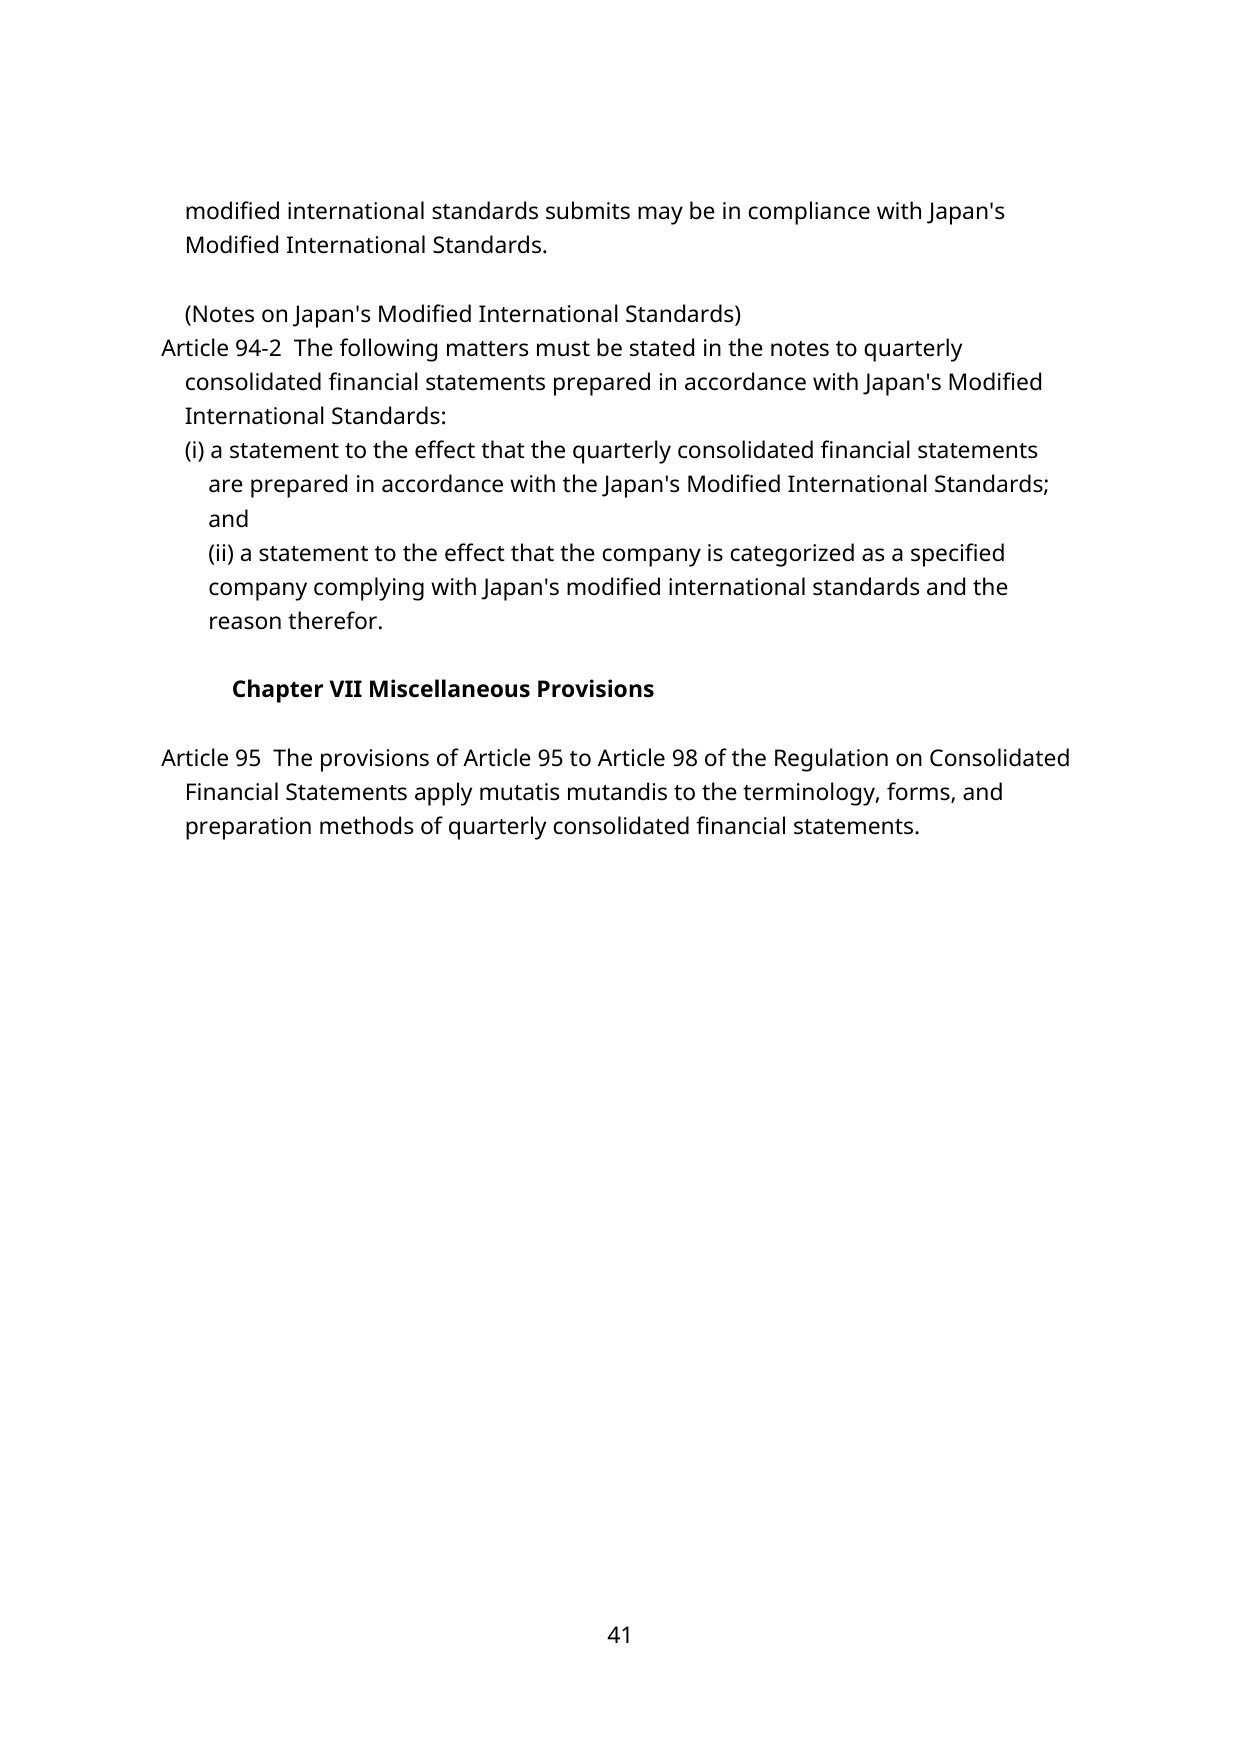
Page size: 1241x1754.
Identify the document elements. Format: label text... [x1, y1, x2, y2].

text Article 95 The provisions of Article 95 to Article 98 of the Regulation on Consolidated Financial Statements apply mutatis mutandis to the terminology, forms, and preparation methods of quarterly consolidated financial statements. [161, 740, 1079, 843]
text Article 94-2 The following matters must be stated in the notes to quarterly consolidated financial statements prepared in accordance with Japan's Modified International Standards: [161, 330, 1079, 433]
text (ii) a statement to the effect that the company is categorized as a specified company complying with Japan's modified international standards and the reason therefor. [207, 535, 1079, 638]
text Chapter VII Miscellaneous Provisions [230, 672, 1079, 706]
text (Notes on Japan's Modified International Standards) [184, 296, 1079, 330]
text (i) a statement to the effect that the quarterly consolidated financial statements are prepared in accordance with the Japan's Modified International Standards; and [184, 433, 1079, 535]
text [161, 194, 1079, 262]
